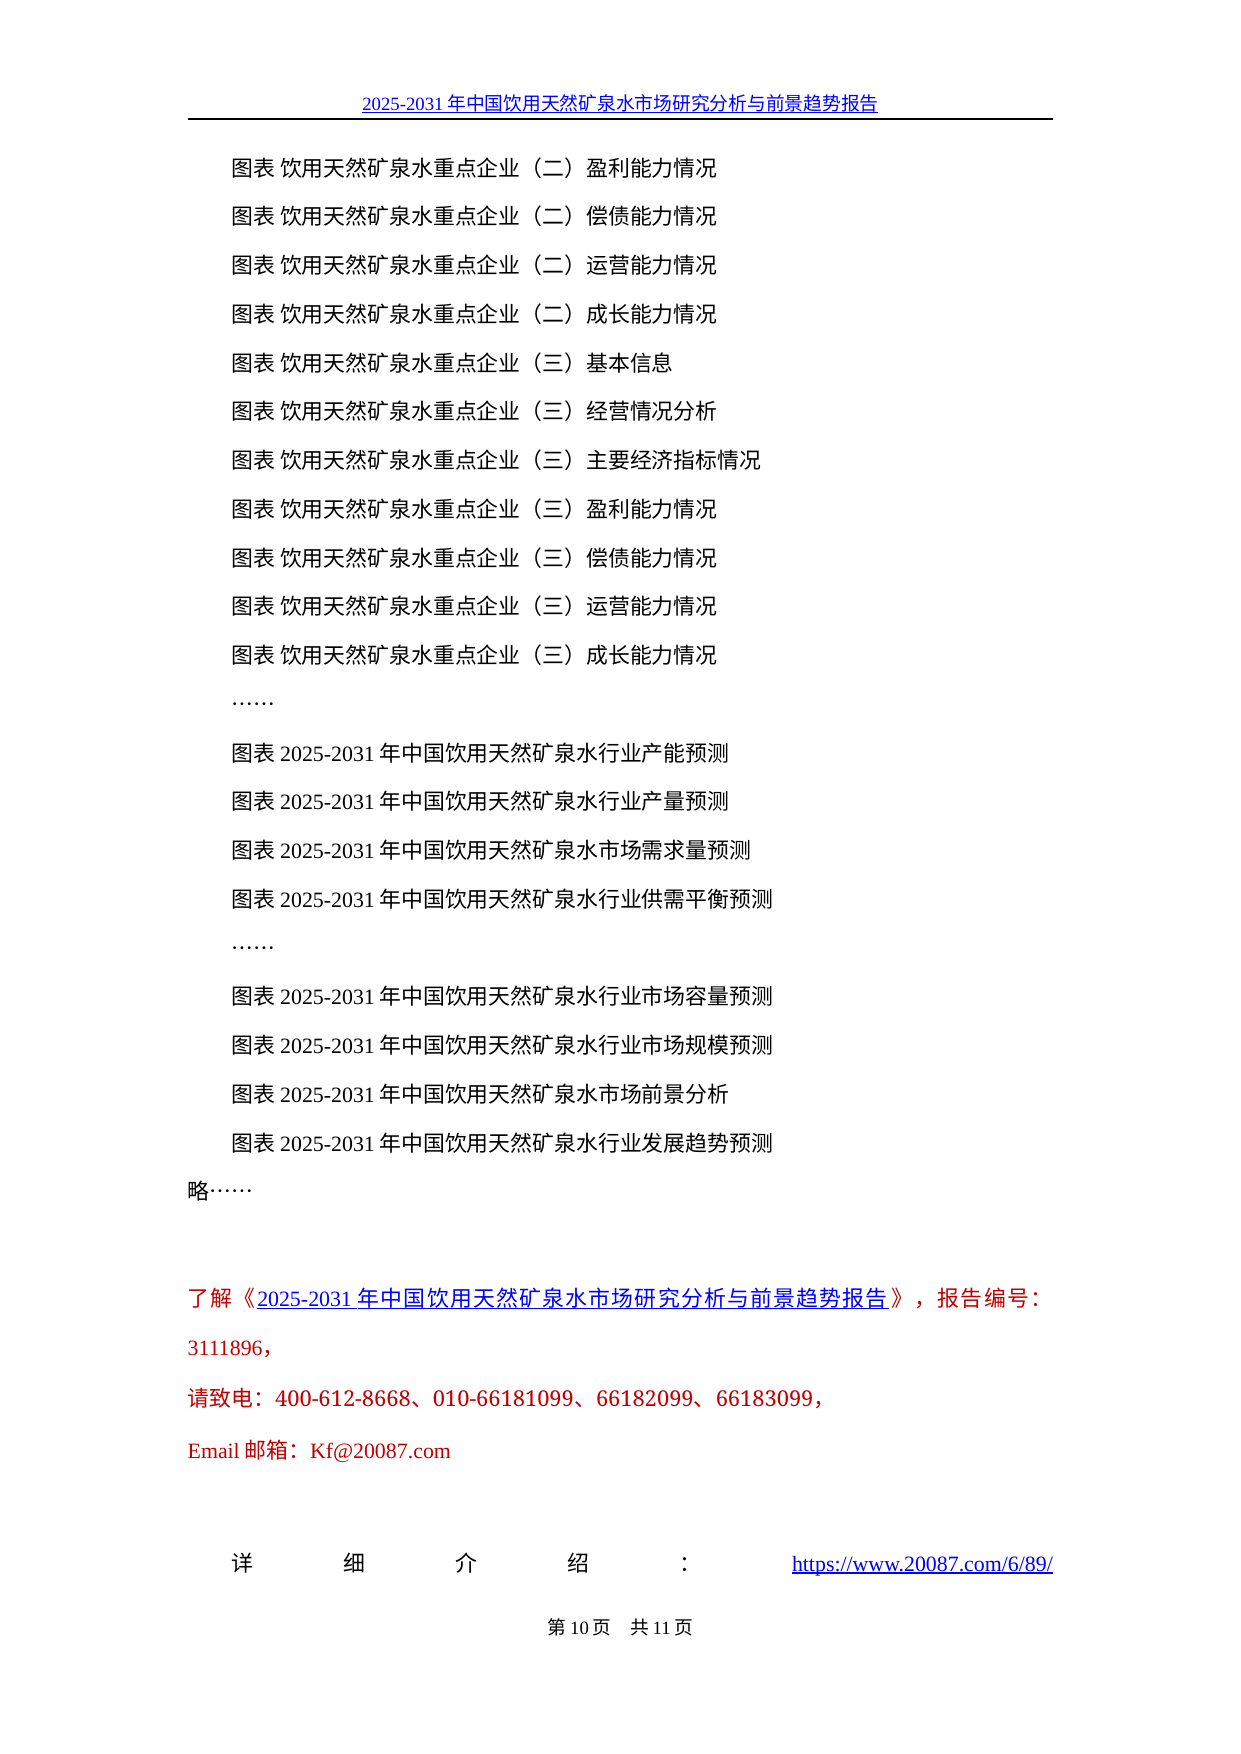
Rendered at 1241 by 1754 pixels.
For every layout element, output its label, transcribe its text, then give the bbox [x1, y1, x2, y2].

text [187, 150, 1053, 1206]
text 请致电：400-612-8668、010-66181099、66182099、66183099， [187, 1381, 1053, 1413]
text Email邮箱：Kf@20087.com [187, 1432, 1053, 1465]
text 了解《2025-2031年中国饮用天然矿泉水市场研究分析与前景趋势报告》，报告编号：3111896， [187, 1280, 1053, 1362]
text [187, 1545, 1053, 1578]
